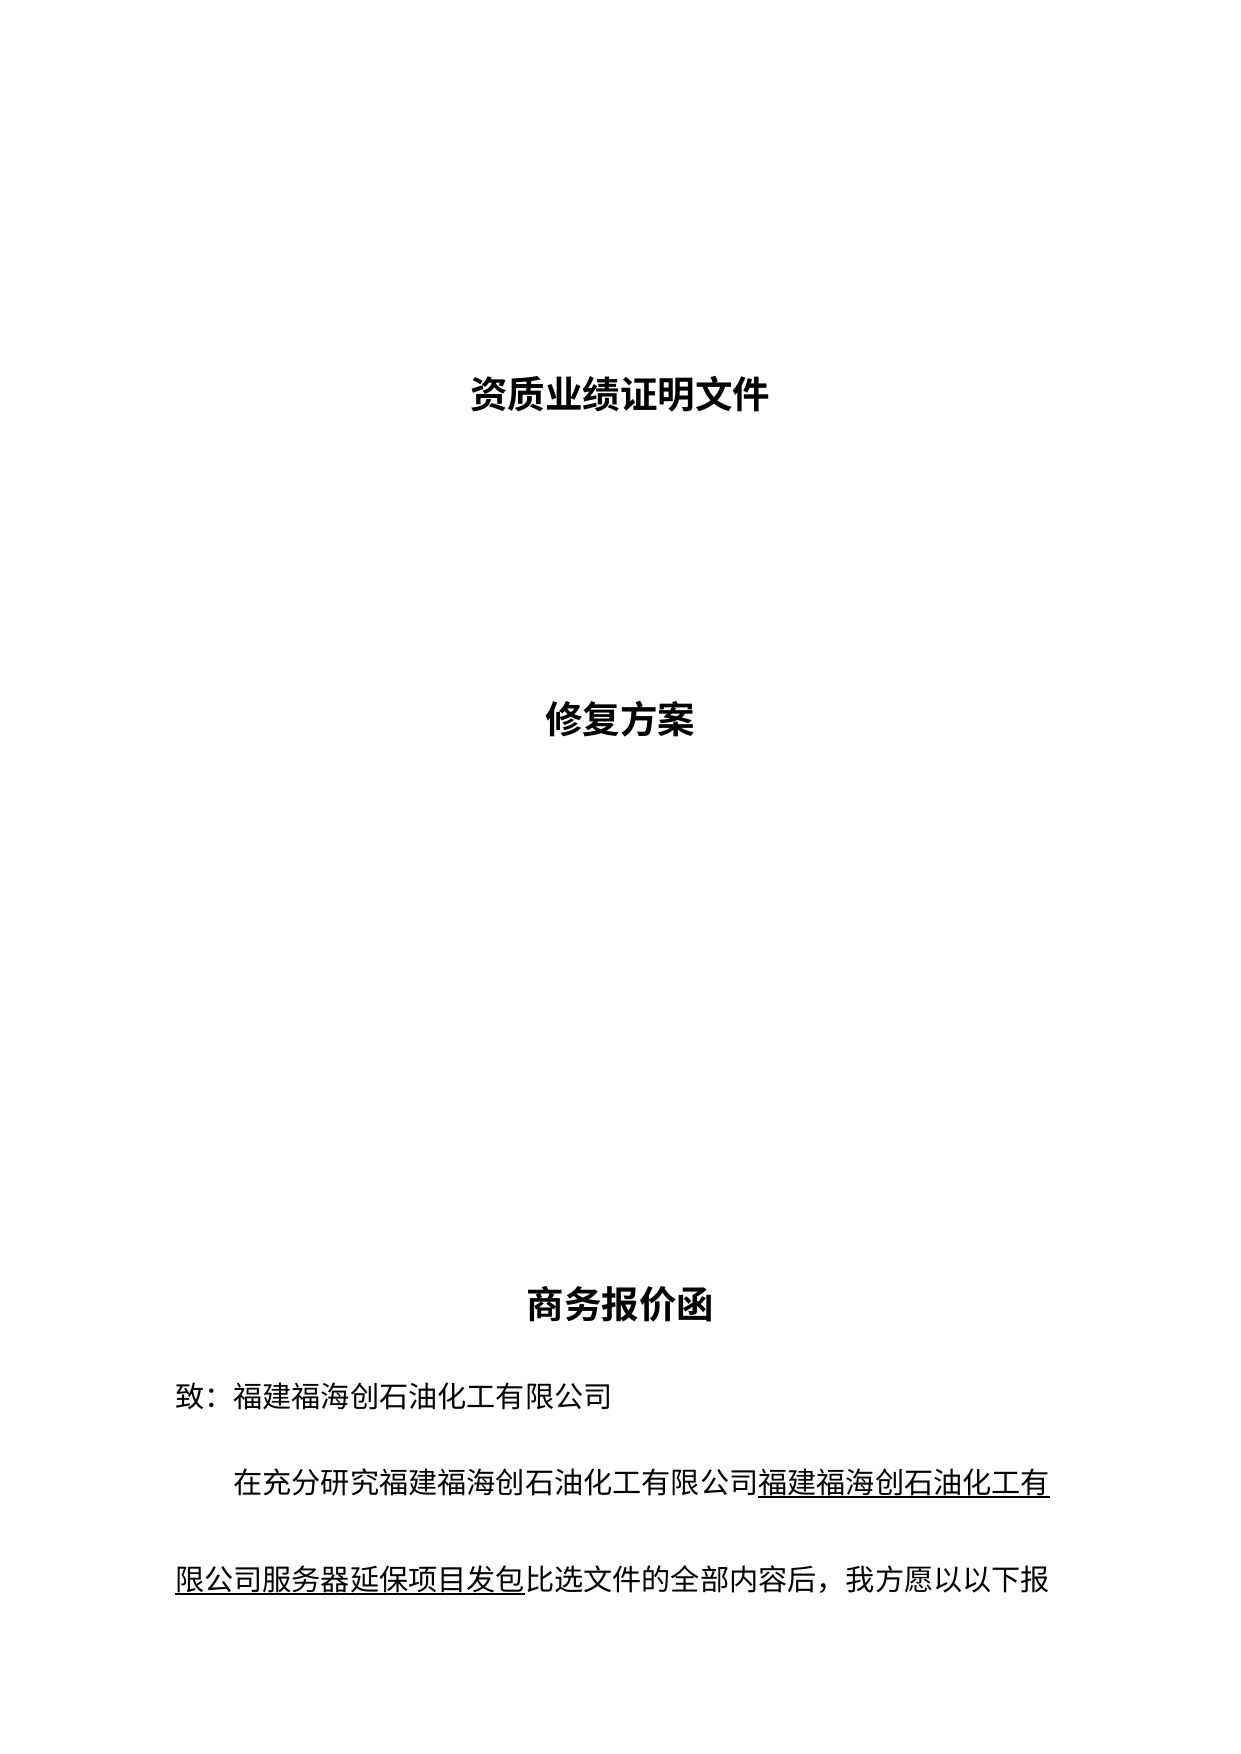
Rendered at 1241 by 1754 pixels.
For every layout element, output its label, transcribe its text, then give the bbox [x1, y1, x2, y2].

text 致：福建福海创石油化工有限公司 [175, 1362, 1065, 1427]
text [175, 1448, 1065, 1611]
text 商务报价函 [175, 1270, 1065, 1335]
text 修复方案 [175, 685, 1065, 750]
text 资质业绩证明文件 [175, 360, 1065, 425]
